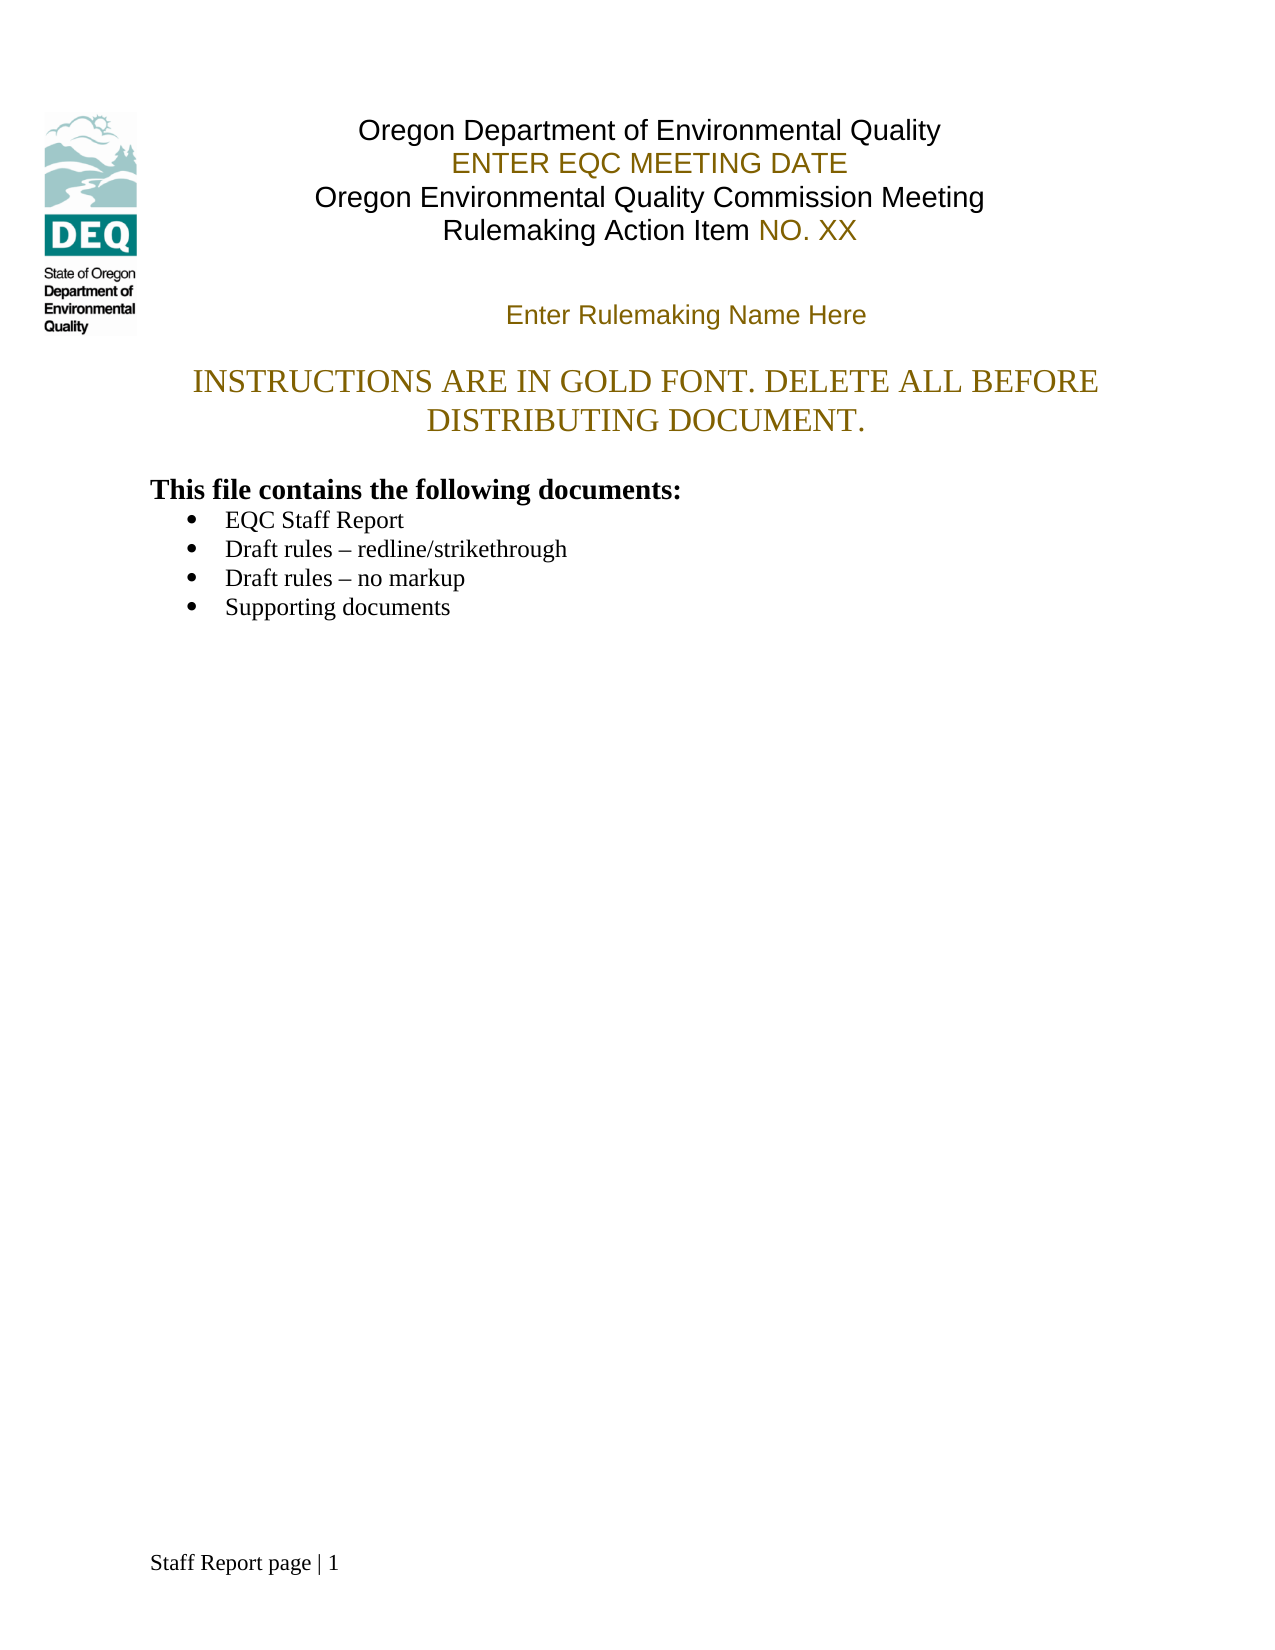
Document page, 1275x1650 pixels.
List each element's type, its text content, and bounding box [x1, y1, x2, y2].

list Draft rules – no markup [187, 563, 1142, 592]
text Instructions are in gold font. Delete all before distributing document. [150, 362, 1142, 438]
list EQC Staff Report [187, 506, 1142, 534]
list Draft rules – redline/strikethrough [187, 534, 1142, 563]
picture [43, 112, 137, 334]
text Oregon Environmental Quality Commission Meeting [137, 179, 1144, 213]
text Oregon Department of Environmental Quality [137, 112, 1144, 146]
list Supporting documents [187, 592, 1142, 621]
text Rulemaking Action Item No. XX [137, 213, 1144, 247]
text Enter Rulemaking Name Here [150, 299, 1142, 331]
text ENTER EQC MEETING DATEEnter EQC Meeting Date mm dd, yyyy [137, 146, 1144, 179]
text This file contains the following documents: [150, 472, 1142, 506]
